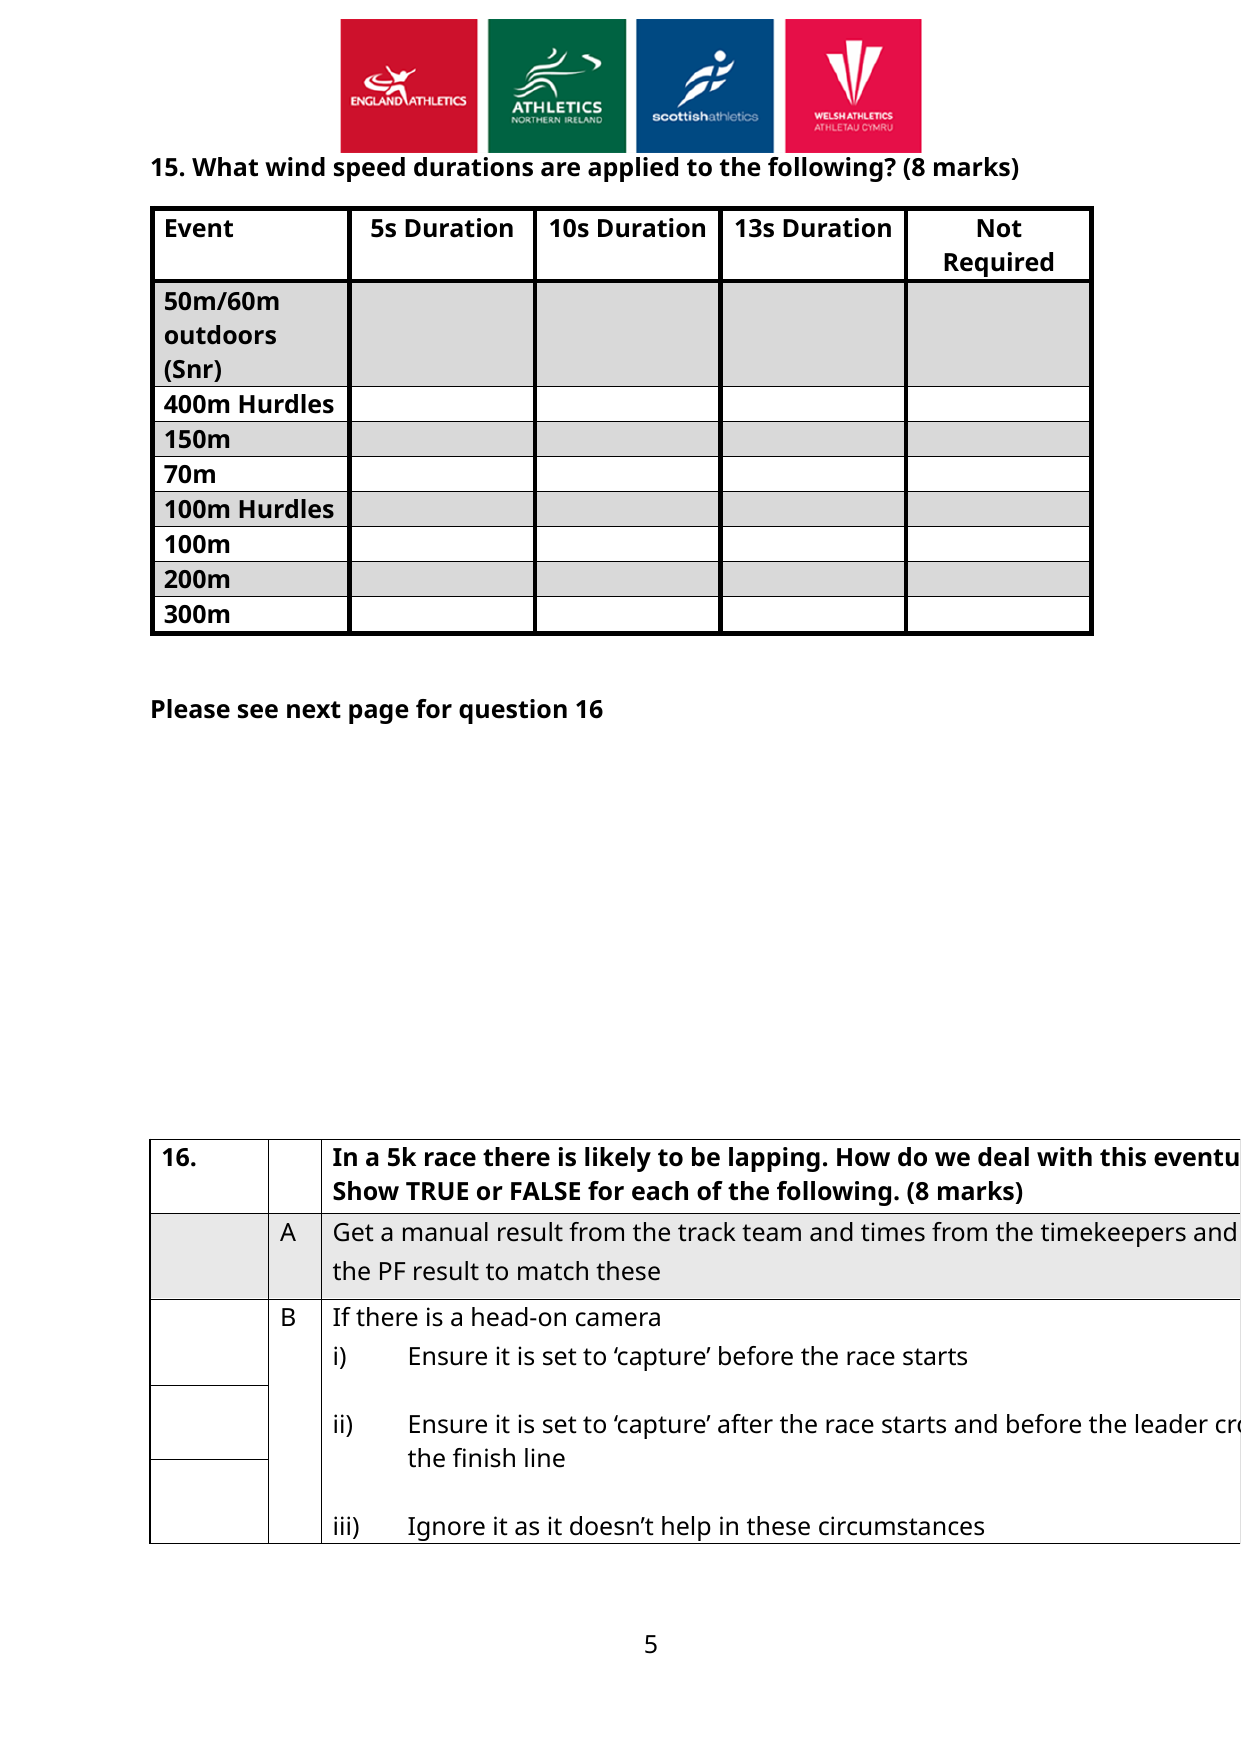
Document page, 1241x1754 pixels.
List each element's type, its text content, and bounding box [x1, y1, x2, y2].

table_cell [537, 492, 718, 526]
table_header Not Required [908, 211, 1089, 279]
table_cell [723, 283, 904, 386]
table_cell [723, 457, 904, 491]
table_cell [723, 562, 904, 596]
table_header 5s Duration [352, 211, 533, 279]
table_header In a 5k race there is likely to be lapping. How do we deal with this eventuality? Show TRUE or FALSE for each of the following. (8 marks) [322, 1140, 1240, 1213]
table_header 13s Duration [723, 211, 904, 279]
table_cell [352, 597, 533, 631]
table_cell [151, 1300, 268, 1385]
table_cell 100m Hurdles [155, 492, 347, 526]
table_cell 300m [155, 597, 347, 631]
table_cell 400m Hurdles [155, 387, 347, 421]
table_cell [908, 283, 1089, 386]
table_cell [908, 597, 1089, 631]
table_cell [908, 457, 1089, 491]
table_cell [352, 562, 533, 596]
table_cell [537, 283, 718, 386]
text 15. What wind speed durations are applied to the following? (8 marks) [150, 150, 1152, 184]
table_header Event [155, 211, 347, 279]
table_cell 50m/60m outdoors (Snr) [155, 283, 347, 386]
table_cell [352, 492, 533, 526]
table_cell 200m [155, 562, 347, 596]
table_cell [537, 527, 718, 561]
table_cell [352, 387, 533, 421]
table_cell [352, 527, 533, 561]
table_header [269, 1140, 321, 1213]
table_cell [352, 283, 533, 386]
table_cell If there is a head-on camera Ensure it is set to ‘capture’ before the race starts Ensure it is set to ‘capture’ after the race starts and before the leader crosses the finish line Ignore it as it doesn’t help in these circumstances [322, 1300, 1240, 1543]
table_cell [352, 457, 533, 491]
table_cell [723, 597, 904, 631]
table_cell [151, 1460, 268, 1543]
picture [340, 19, 922, 150]
table_cell [352, 422, 533, 456]
table_cell [908, 562, 1089, 596]
table_cell [723, 527, 904, 561]
table_cell [151, 1214, 268, 1298]
table_cell B [269, 1300, 321, 1543]
table_cell [537, 422, 718, 456]
table_cell [537, 562, 718, 596]
table_header 16. [151, 1140, 268, 1213]
table_cell 70m [155, 457, 347, 491]
table_cell [537, 597, 718, 631]
table_cell [537, 457, 718, 491]
table_cell [723, 492, 904, 526]
table_cell Get a manual result from the track team and times from the timekeepers and adjust the PF result to match these [322, 1214, 1240, 1298]
text Please see next page for question 16 [150, 692, 1152, 726]
table_cell [723, 387, 904, 421]
table_cell A [269, 1214, 321, 1298]
table_cell [537, 387, 718, 421]
table_cell [908, 387, 1089, 421]
table_cell 150m [155, 422, 347, 456]
table_cell 100m [155, 527, 347, 561]
table_cell [723, 422, 904, 456]
table_cell [908, 527, 1089, 561]
table_header 10s Duration [537, 211, 718, 279]
table_cell [908, 422, 1089, 456]
table_cell [908, 492, 1089, 526]
table_cell [151, 1386, 268, 1459]
